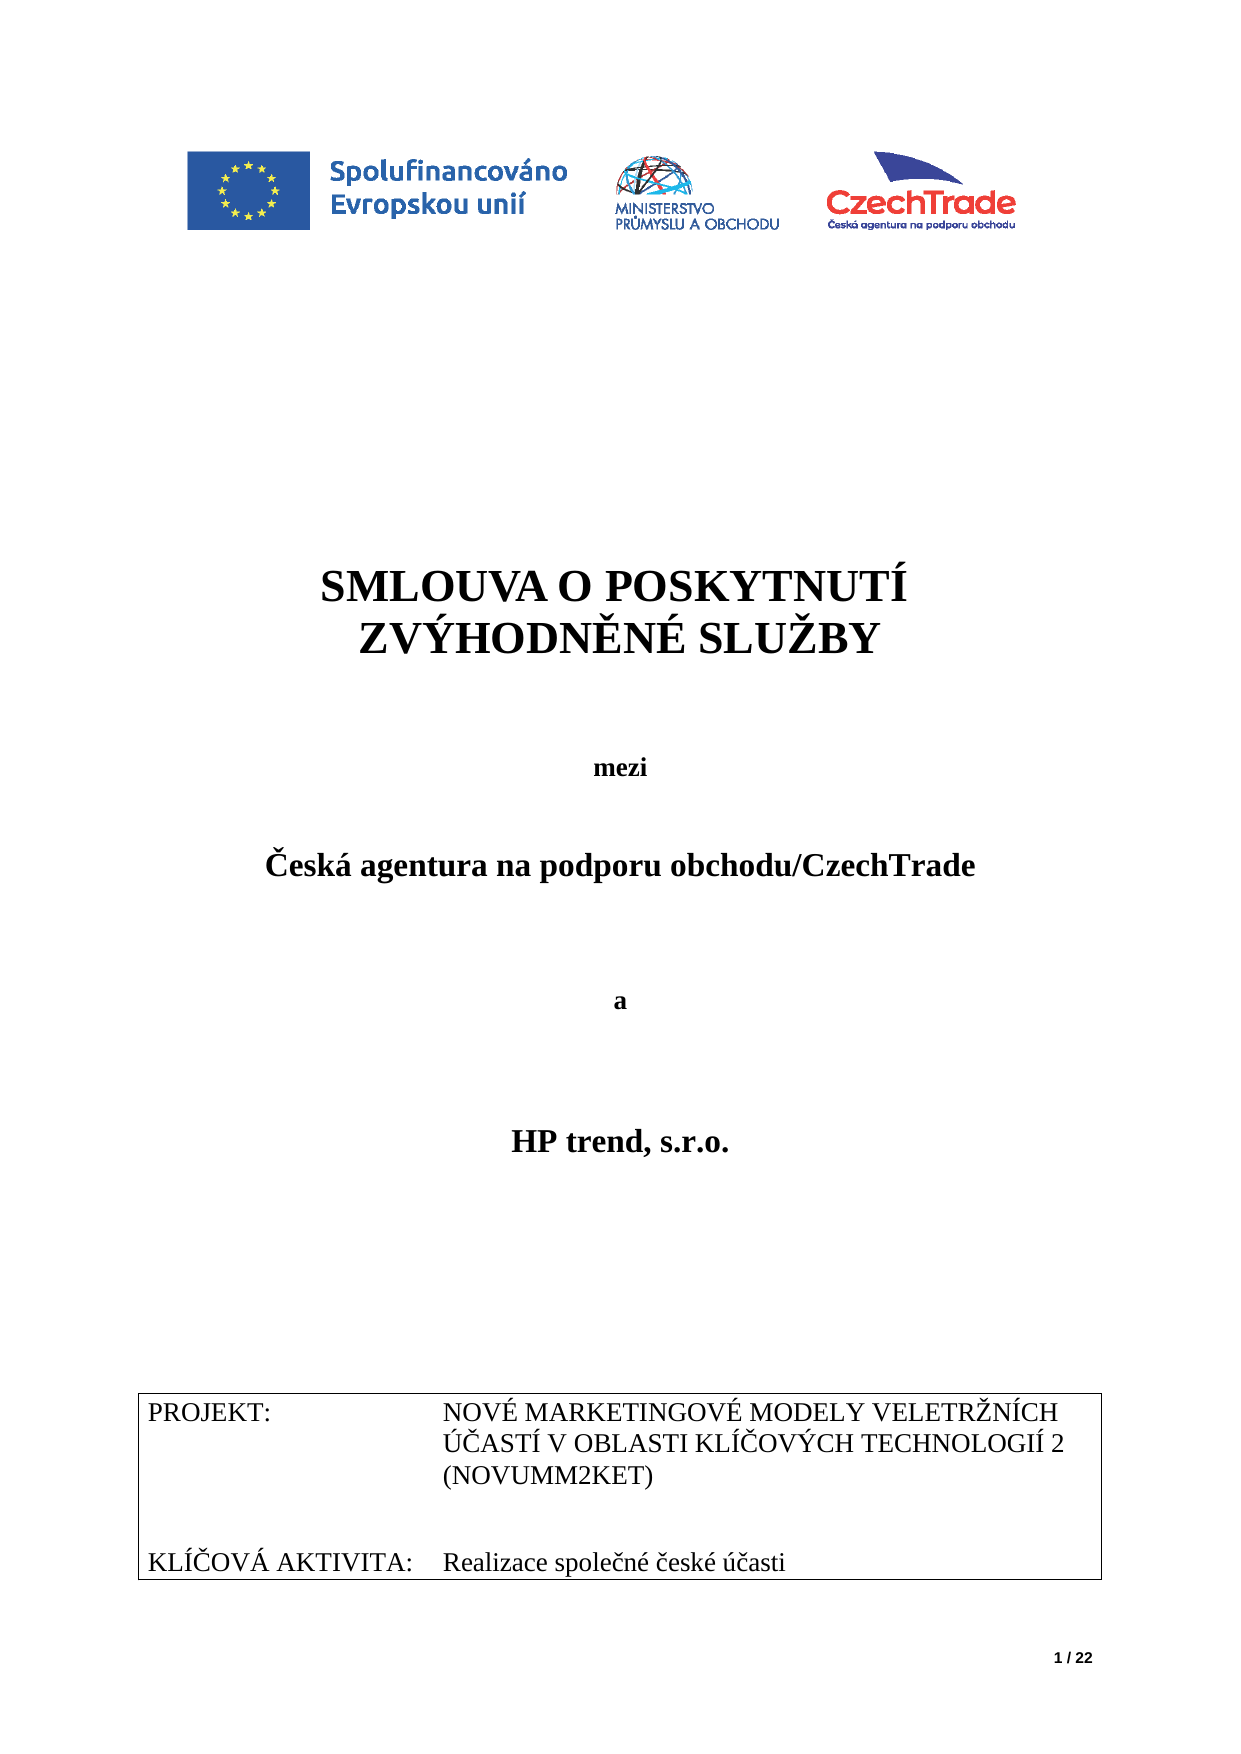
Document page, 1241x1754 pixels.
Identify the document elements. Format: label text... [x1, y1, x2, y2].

title Smlouva o poskytnutí zvýhodněné služby [148, 558, 1092, 664]
text HP trend, s.r.o. [148, 1121, 1092, 1160]
text PROJEKT: NOVÉ MARKETINGOVÉ MODELY VELETRŽNÍCH ÚČASTÍ V OBLASTI KLÍČOVÝCH TECHNOLOGIÍ 2 (NOVUMM2KET) [139, 1394, 1101, 1490]
text KLÍČOVÁ AKTIVITA: Realizace společné české účasti [139, 1543, 1101, 1579]
text Česká agentura na podporu obchodu/CzechTrade [148, 845, 1092, 883]
text mezi [148, 751, 1092, 782]
text a [148, 984, 1092, 1015]
